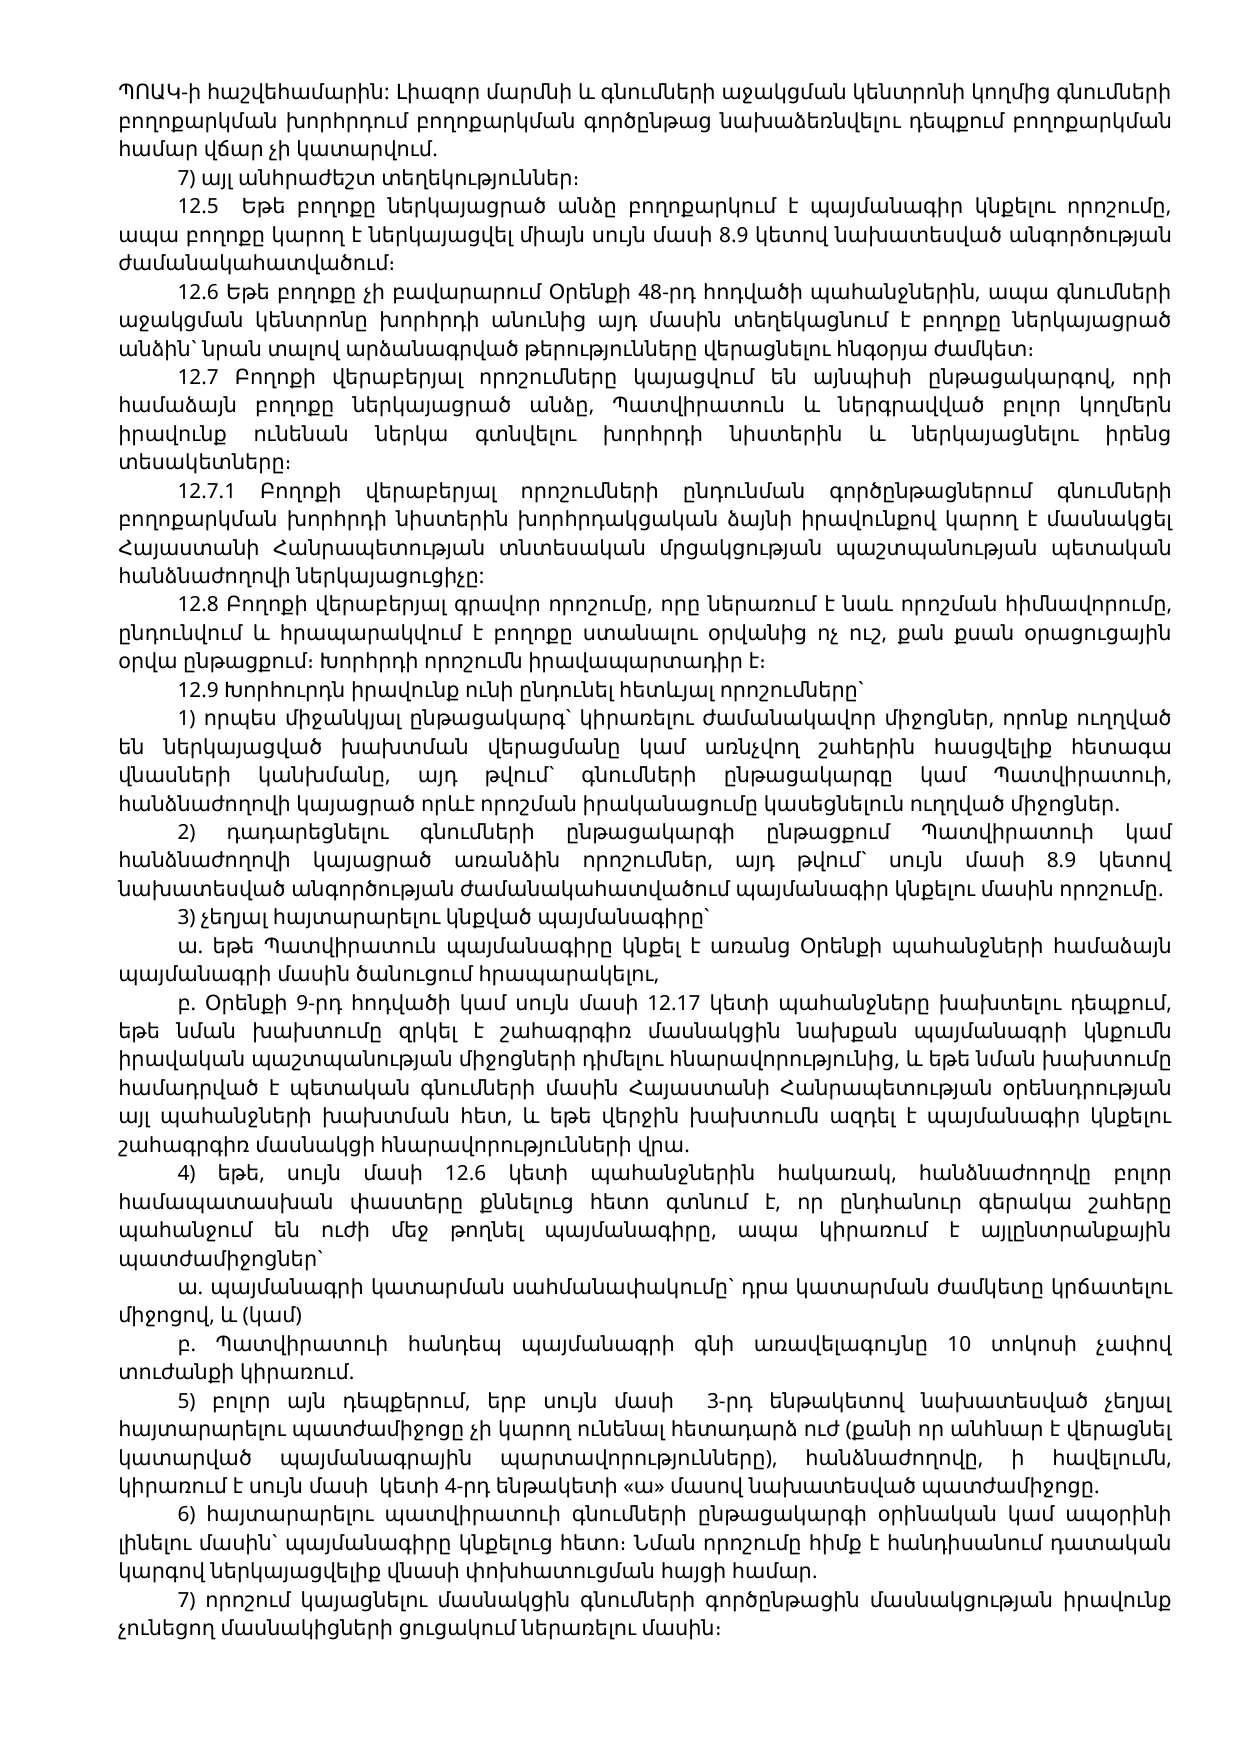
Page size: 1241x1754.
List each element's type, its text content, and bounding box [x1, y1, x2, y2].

text 12.9 Խորհուրդն իրավունք ունի ընդունել հետևյալ որոշումները` [118, 675, 1172, 703]
text 12.5 Եթե բողոքը ներկայացրած անձը բողոքարկում է պայմանագիր կնքելու որոշումը, ապա բողոքը կարող է ներկայացվել միայն սույն մասի 8.9 կետով նախատեսված անգործության ժամանակահատվածում։ [118, 191, 1172, 277]
text ա. եթե Պատվիրատուն պայմանագիրը կնքել է առանց Օրենքի պահանջների համաձայն պայմանագրի մասին ծանուցում հրապարակելու, [118, 931, 1172, 988]
text 6) հայտարարելու պատվիրատուի գնումների ընթացակարգի օրինական կամ ապօրինի լինելու մասին` պայմանագիրը կնքելուց հետո։ Նման որոշումը հիմք է հանդիսանում դատական կարգով ներկայացվելիք վնասի փոխհատուցման հայցի համար. [118, 1499, 1172, 1585]
text ա. պայմանագրի կատարման սահմանափակումը` դրա կատարման ժամկետը կրճատելու միջոցով, և (կամ) [118, 1272, 1172, 1329]
text 7) այլ անհրաժեշտ տեղեկություններ։ [118, 163, 1172, 191]
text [118, 75, 1172, 163]
text 12.6 Եթե բողոքը չի բավարարում Օրենքի 48-րդ հոդվածի պահանջներին, ապա գնումների աջակցման կենտրոնը խորհրդի անունից այդ մասին տեղեկացնում է բողոքը ներկայացրած անձին` նրան տալով արձանագրված թերությունները վերացնելու հնգօրյա ժամկետ։ [118, 277, 1172, 362]
text 7) որոշում կայացնելու մասնակցին գնումների գործընթացին մասնակցության իրավունք չունեցող մասնակիցների ցուցակում ներառելու մասին։ [118, 1585, 1172, 1642]
text 12.7 Բողոքի վերաբերյալ որոշումները կայացվում են այնպիսի ընթացակարգով, որի համաձայն բողոքը ներկայացրած անձը, Պատվիրատուն և ներգրավված բոլոր կողմերն իրավունք ունենան ներկա գտնվելու խորհրդի նիստերին և ներկայացնելու իրենց տեսակետները։ [118, 362, 1172, 476]
text 1) որպես միջանկյալ ընթացակարգ` կիրառելու ժամանակավոր միջոցներ, որոնք ուղղված են ներկայացված խախտման վերացմանը կամ առնչվող շահերին հասցվելիք հետագա վնասների կանխմանը, այդ թվում` գնումների ընթացակարգը կամ Պատվիրատուի, հանձնաժողովի կայացրած որևէ որոշման իրականացումը կասեցնելուն ուղղված միջոցներ. [118, 703, 1172, 817]
text բ. Օրենքի 9-րդ հոդվածի կամ սույն մասի 12.17 կետի պահանջները խախտելու դեպքում, եթե նման խախտումը զրկել է շահագրգիռ մասնակցին նախքան պայմանագրի կնքումն իրավական պաշտպանության միջոցների դիմելու հնարավորությունից, և եթե նման խախտումը համադրված է պետական գնումների մասին Հայաստանի Հանրապետության օրենսդրության այլ պահանջների խախտման հետ, և եթե վերջին խախտումն ազդել է պայմանագիր կնքելու շահագրգիռ մասնակցի հնարավորությունների վրա. [118, 988, 1172, 1158]
text 12.8 Բողոքի վերաբերյալ գրավոր որոշումը, որը ներառում է նաև որոշման հիմնավորումը, ընդունվում և հրապարակվում է բողոքը ստանալու օրվանից ոչ ուշ, քան քսան օրացուցային օրվա ընթացքում։ Խորհրդի որոշումն իրավապարտադիր է։ [118, 589, 1172, 675]
text 2) դադարեցնելու գնումների ընթացակարգի ընթացքում Պատվիրատուի կամ հանձնաժողովի կայացրած առանձին որոշումներ, այդ թվում` սույն մասի 8.9 կետով նախատեսված անգործության ժամանակահատվածում պայմանագիր կնքելու մասին որոշումը. [118, 817, 1172, 902]
text բ. Պատվիրատուի հանդեպ պայմանագրի գնի առավելագույնը 10 տոկոսի չափով տուժանքի կիրառում. [118, 1329, 1172, 1386]
text 3) չեղյալ հայտարարելու կնքված պայմանագիրը` [118, 902, 1172, 931]
text 12.7.1 Բողոքի վերաբերյալ որոշումների ընդունման գործընթացներում գնումների բողոքարկման խորհրդի նիստերին խորհրդակցական ձայնի իրավունքով կարող է մասնակցել Հայաստանի Հանրապետության տնտեսական մրցակցության պաշտպանության պետական հանձնաժողովի ներկայացուցիչը: [118, 476, 1172, 589]
text 5) բոլոր այն դեպքերում, երբ սույն մասի 3-րդ ենթակետով նախատեսված չեղյալ հայտարարելու պատժամիջոցը չի կարող ունենալ հետադարձ ուժ (քանի որ անհնար է վերացնել կատարված պայմանագրային պարտավորությունները), հանձնաժողովը, ի հավելումն, կիրառում է սույն մասի կետի 4-րդ ենթակետի «ա» մասով նախատեսված պատժամիջոցը. [118, 1386, 1172, 1499]
text 4) եթե, սույն մասի 12.6 կետի պահանջներին հակառակ, հանձնաժողովը բոլոր համապատասխան փաստերը քննելուց հետո գտնում է, որ ընդհանուր գերակա շահերը պահանջում են ուժի մեջ թողնել պայմանագիրը, ապա կիրառում է այլընտրանքային պատժամիջոցներ` [118, 1158, 1172, 1272]
